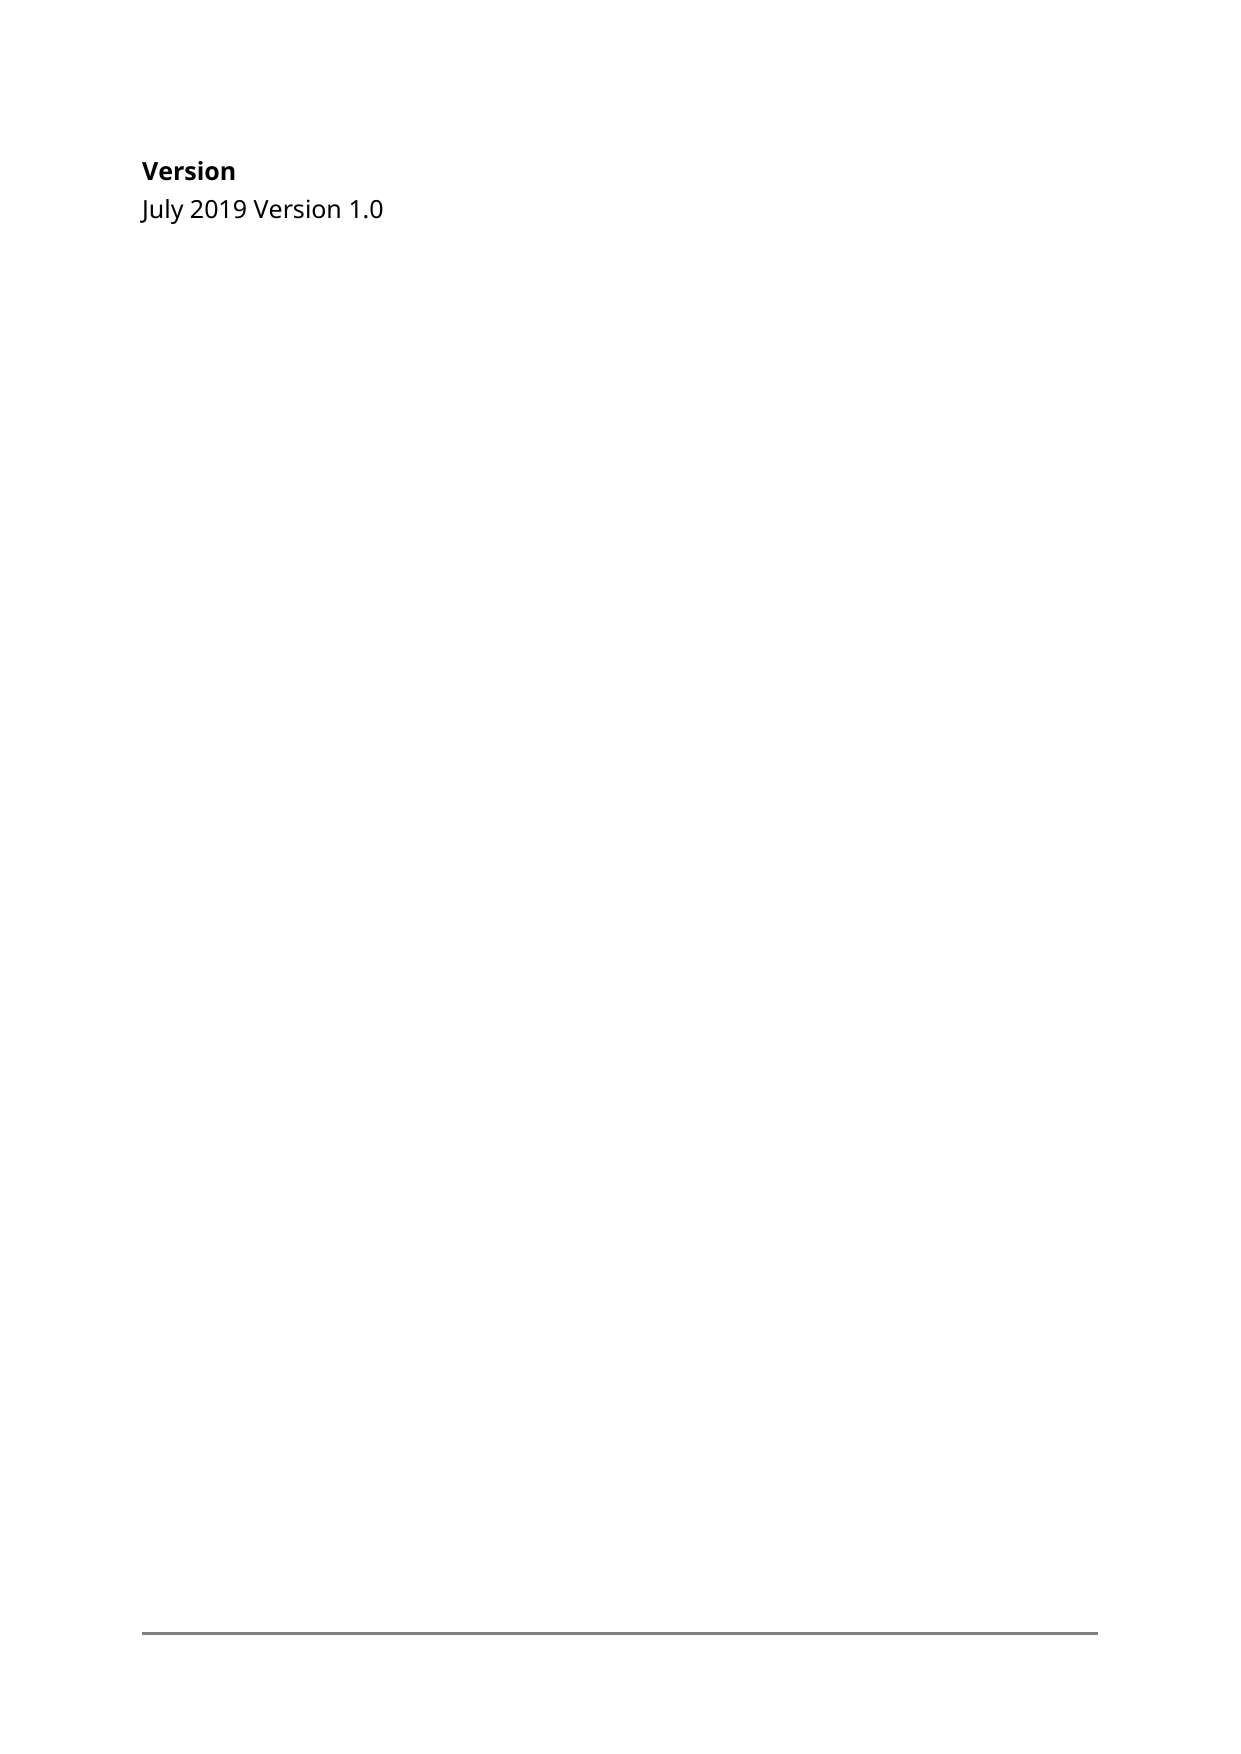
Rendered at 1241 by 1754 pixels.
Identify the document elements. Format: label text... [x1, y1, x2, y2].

text Version [142, 153, 1098, 188]
text July 2019 Version 1.0 [142, 192, 1098, 226]
